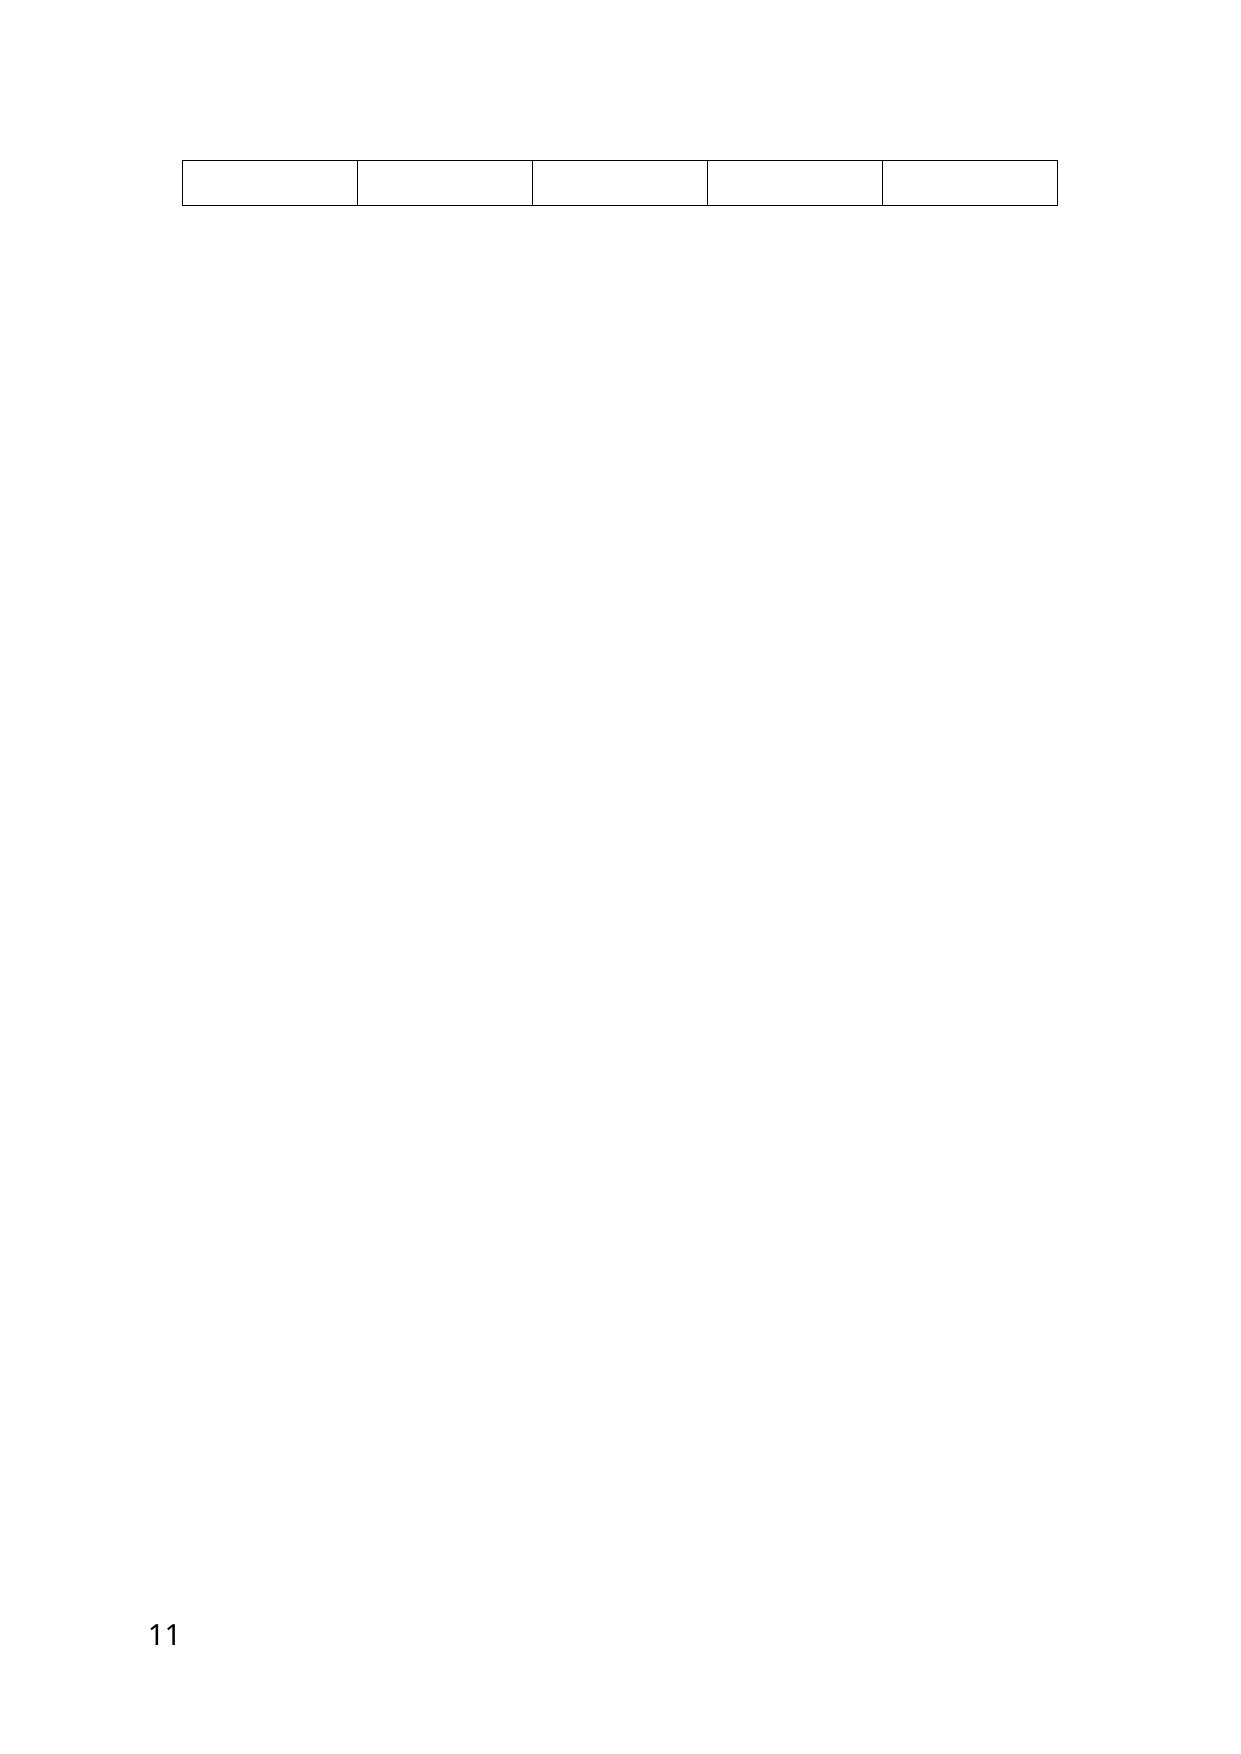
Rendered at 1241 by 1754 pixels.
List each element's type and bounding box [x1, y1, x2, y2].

table_cell [708, 161, 882, 205]
table_cell [533, 161, 707, 205]
table_cell [183, 161, 357, 205]
table_cell [883, 161, 1057, 205]
table_cell [358, 161, 532, 205]
